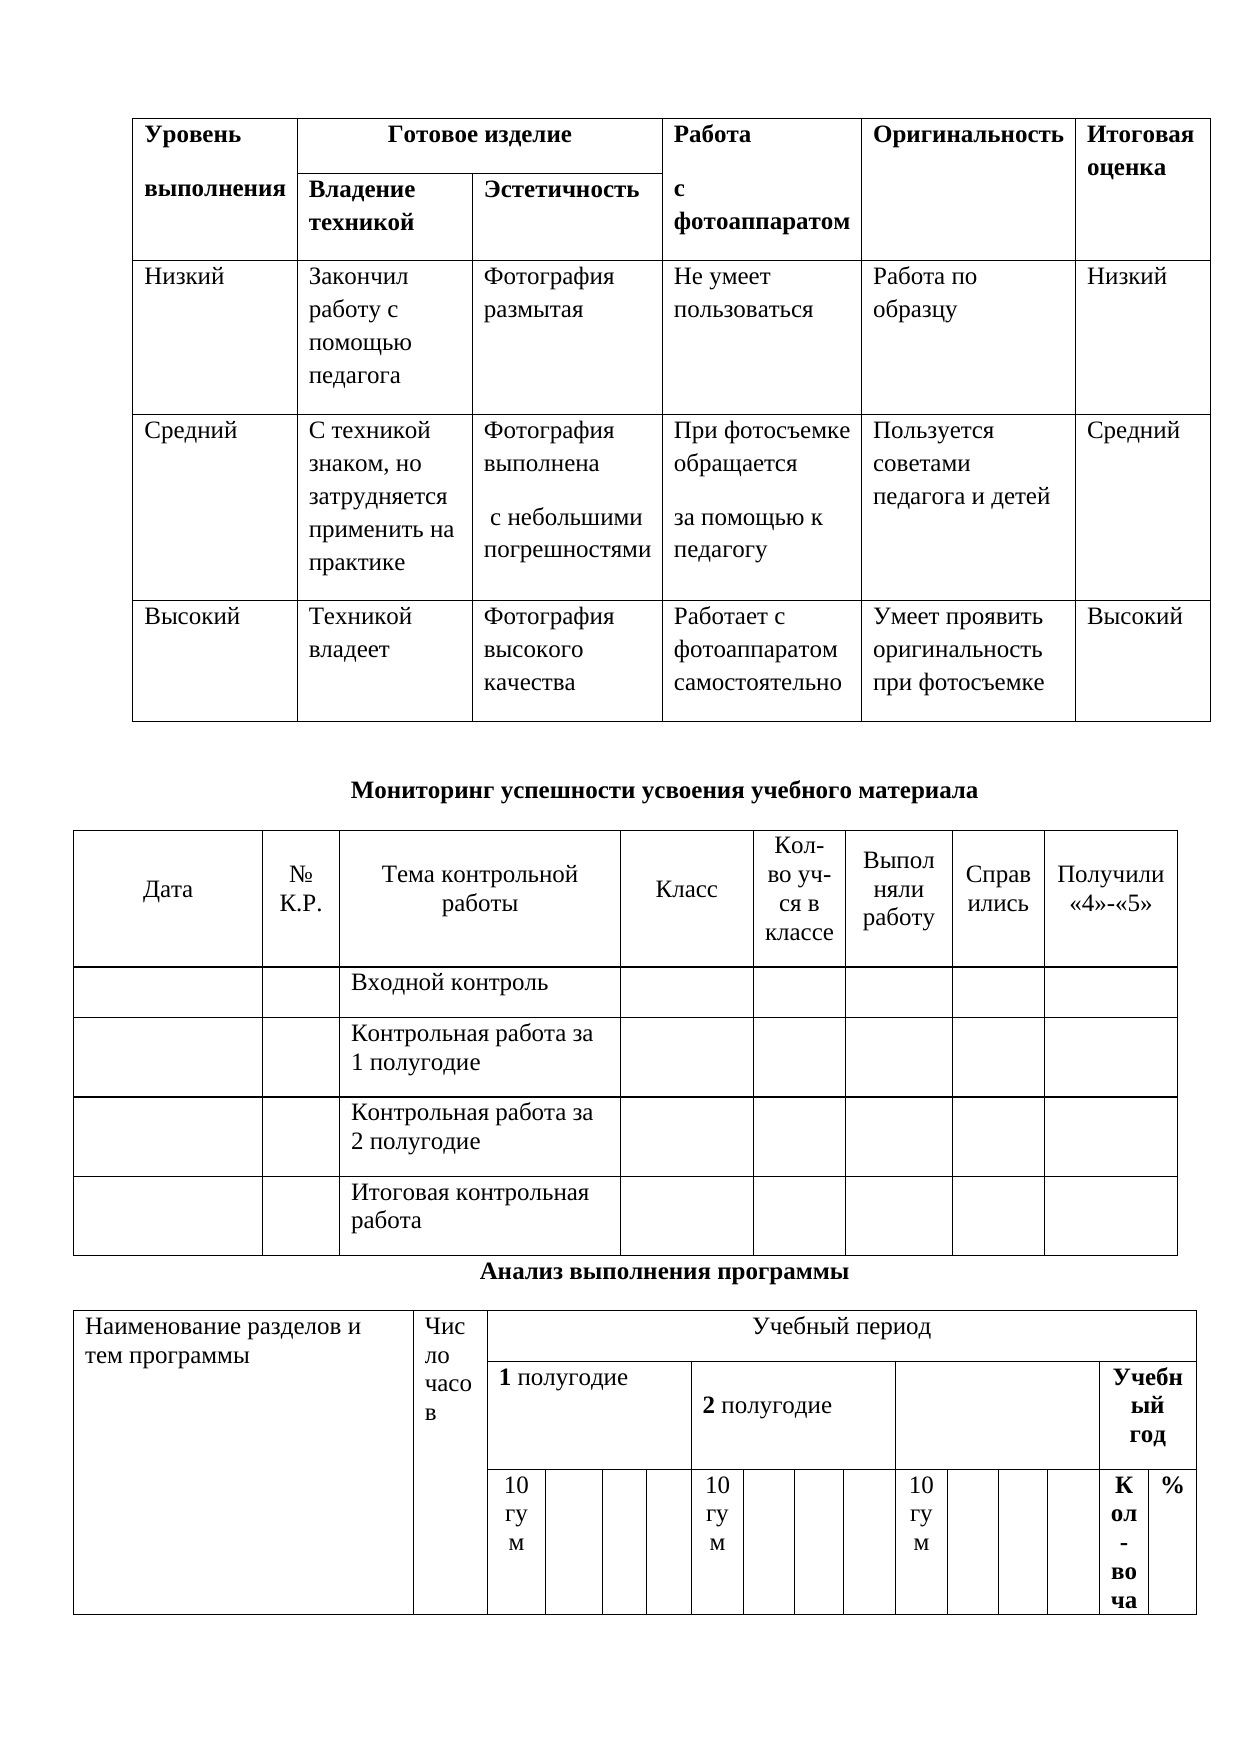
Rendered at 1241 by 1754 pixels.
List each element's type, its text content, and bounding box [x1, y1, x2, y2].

table_cell [999, 1470, 1047, 1613]
table_cell 1 полугодие [488, 1362, 691, 1469]
table_cell Учебный год [1100, 1362, 1196, 1469]
table_cell [263, 1018, 339, 1096]
table_cell Средний [133, 415, 297, 600]
table_cell [846, 1018, 952, 1096]
table_header Учебный период [488, 1311, 1196, 1361]
table_cell Умеет проявить оригинальность при фотосъемке [862, 601, 1075, 721]
table_cell [621, 968, 753, 1017]
table_cell [953, 1018, 1044, 1096]
table_cell [754, 1098, 845, 1176]
table_cell [754, 1018, 845, 1096]
table_cell [603, 1470, 646, 1613]
table_cell % [1149, 1470, 1196, 1613]
table_cell [621, 1018, 753, 1096]
table_cell [744, 1470, 794, 1613]
table_cell 2 полугодие [692, 1362, 895, 1469]
table_cell Кол-во часов [1100, 1470, 1148, 1613]
table_cell [1045, 1018, 1177, 1096]
table_cell [754, 1177, 845, 1255]
table_cell Низкий [133, 261, 297, 414]
table_cell Техникой владеет [298, 601, 472, 721]
table_cell [74, 1018, 262, 1096]
table_cell 10 гум [488, 1470, 545, 1613]
table_header Дата [74, 831, 262, 966]
table_header Получили «4»-«5» [1045, 831, 1177, 966]
table_cell Контрольная работа за 2 полугодие [340, 1098, 620, 1176]
table_cell Владение техникой [298, 174, 472, 260]
table_cell [74, 968, 262, 1017]
table_cell Закончил работу с помощью педагога [298, 261, 472, 414]
table_cell С техникой знаком, но затрудняется применить на практике [298, 415, 472, 600]
table_header Справились [953, 831, 1044, 966]
text Анализ выполнения программы [177, 1256, 1152, 1285]
table_cell [953, 1098, 1044, 1176]
table_cell Не умеет пользоваться [663, 261, 861, 414]
table_cell [1045, 968, 1177, 1017]
table_cell Средний [1076, 415, 1210, 600]
table_cell [546, 1470, 602, 1613]
table_cell [621, 1098, 753, 1176]
table_cell [846, 968, 952, 1017]
table_header Работа с фотоаппаратом [663, 119, 861, 260]
table_cell [846, 1177, 952, 1255]
table_cell Входной контроль [340, 968, 620, 1017]
text Мониторинг успешности усвоения учебного материала [177, 776, 1152, 804]
table_cell Высокий [133, 601, 297, 721]
table_header Кол-во уч-ся в классе [754, 831, 845, 966]
table_cell Эстетичность [473, 174, 662, 260]
table_cell 10гум [692, 1470, 743, 1613]
table_header Уровень выполнения [133, 119, 297, 260]
table_cell [647, 1470, 691, 1613]
table_cell Пользуется советами педагога и детей [862, 415, 1075, 600]
table_cell Работает с фотоаппаратом самостоятельно [663, 601, 861, 721]
table_cell Фотография высокого качества [473, 601, 662, 721]
table_cell [74, 1177, 262, 1255]
table_header Наименование разделов и тем программы [74, 1311, 413, 1613]
table_cell Контрольная работа за 1 полугодие [340, 1018, 620, 1096]
table_cell [263, 1098, 339, 1176]
table_cell [263, 968, 339, 1017]
table_header № К.Р. [263, 831, 339, 966]
table_cell При фотосъемке обращается за помощью к педагогу [663, 415, 861, 600]
table_cell 10гум [896, 1470, 947, 1613]
table_header Класс [621, 831, 753, 966]
table_cell [1045, 1098, 1177, 1176]
table_cell [754, 968, 845, 1017]
table_header Готовое изделие [298, 119, 662, 173]
table_header Выполняли работу [846, 831, 952, 966]
table_cell [846, 1098, 952, 1176]
table_header Итоговая оценка [1076, 119, 1210, 260]
table_cell [1048, 1470, 1099, 1613]
table_cell Работа по образцу [862, 261, 1075, 414]
table_cell Низкий [1076, 261, 1210, 414]
table_cell Высокий [1076, 601, 1210, 721]
table_cell [263, 1177, 339, 1255]
table_cell [896, 1362, 1099, 1469]
table_cell [74, 1098, 262, 1176]
table_cell [795, 1470, 843, 1613]
table_cell Итоговая контрольная работа [340, 1177, 620, 1255]
table_cell [1045, 1177, 1177, 1255]
table_header Число часов [414, 1311, 487, 1613]
table_cell Фотография размытая [473, 261, 662, 414]
table_cell [621, 1177, 753, 1255]
table_cell [844, 1470, 895, 1613]
table_header Оригинальность [862, 119, 1075, 260]
table_header Тема контрольной работы [340, 831, 620, 966]
table_cell Фотография выполнена с небольшими погрешностями [473, 415, 662, 600]
table_cell [953, 968, 1044, 1017]
table_cell [953, 1177, 1044, 1255]
table_cell [948, 1470, 998, 1613]
